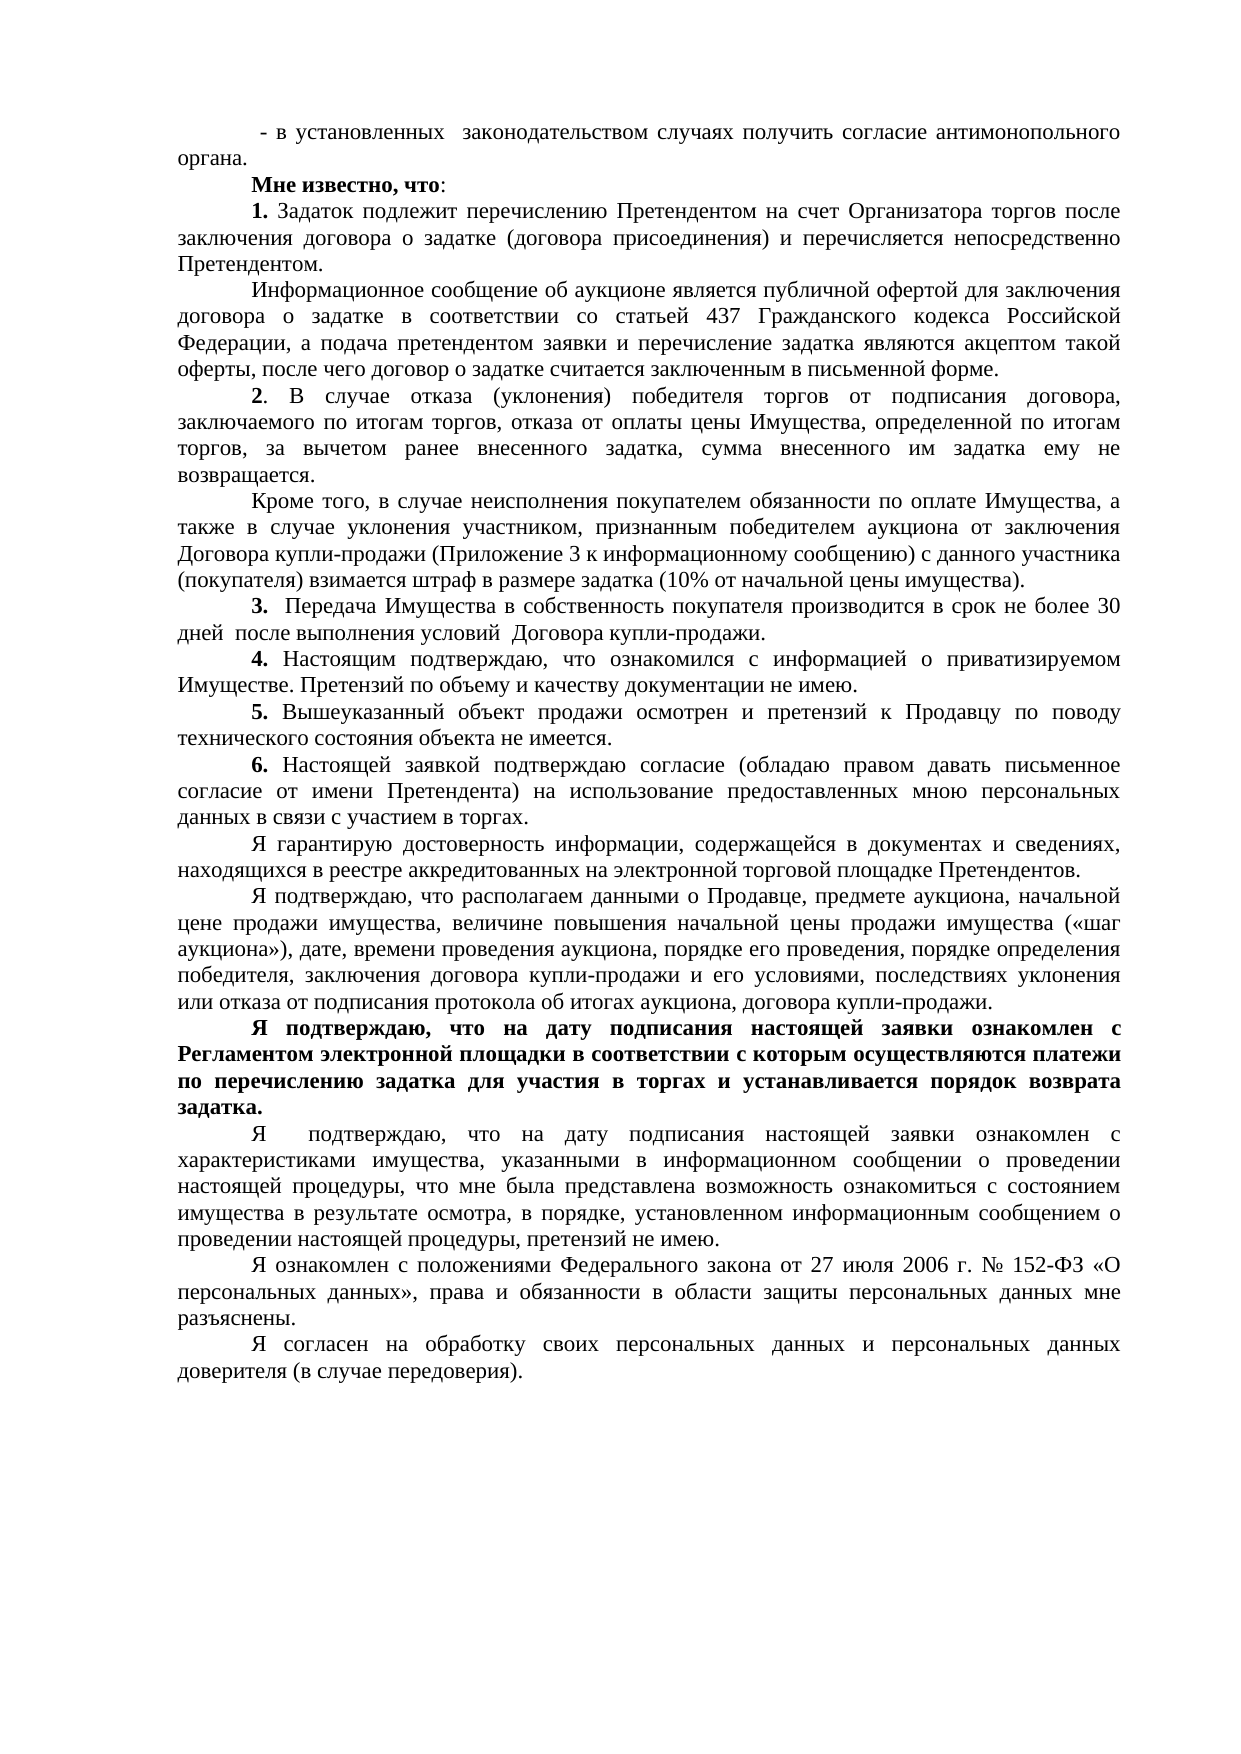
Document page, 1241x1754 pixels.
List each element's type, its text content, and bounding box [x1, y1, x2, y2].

text 4. Настоящим подтверждаю, что ознакомился с информацией о приватизируемом Имуществе. Претензий по объему и качеству документации не имею. [177, 645, 1122, 698]
text Я согласен на обработку своих персональных данных и персональных данных доверителя (в случае передоверия). [177, 1330, 1122, 1383]
text Информационное сообщение об аукционе является публичной офертой для заключения договора о задатке в соответствии со статьей 437 Гражданского кодекса Российской Федерации, а подача претендентом заявки и перечисление задатка являются акцептом такой оферты, после чего договор о задатке считается заключенным в письменной форме. [177, 276, 1122, 382]
text Кроме того, в случае неисполнения покупателем обязанности по оплате Имущества, а также в случае уклонения участником, признанным победителем аукциона от заключения Договора купли-продажи (Приложение 3 к информационному сообщению) с данного участника (покупателя) взимается штраф в размере задатка (10% от начальной цены имущества). [177, 487, 1122, 592]
text 2. В случае отказа (уклонения) победителя торгов от подписания договора, заключаемого по итогам торгов, отказа от оплаты цены Имущества, определенной по итогам торгов, за вычетом ранее внесенного задатка, сумма внесенного им задатка ему не возвращается. [177, 382, 1122, 487]
text Я ознакомлен с положениями Федерального закона от 27 июля 2006 г. № 152-ФЗ «О персональных данных», права и обязанности в области защиты персональных данных мне разъяснены. [177, 1251, 1122, 1330]
text Мне известно, что: [177, 171, 1122, 197]
text Я подтверждаю, что на дату подписания настоящей заявки ознакомлен с Регламентом электронной площадки в соответствии с которым осуществляются платежи по перечислению задатка для участия в торгах и устанавливается порядок возврата задатка. [177, 1014, 1122, 1119]
text 6. Настоящей заявкой подтверждаю согласие (обладаю правом давать письменное согласие от имени Претендента) на использование предоставленных мною персональных данных в связи с участием в торгах. [177, 751, 1122, 830]
text Я гарантирую достоверность информации, содержащейся в документах и сведениях, находящихся в реестре аккредитованных на электронной торговой площадке Претендентов. [177, 830, 1122, 882]
text - в установленных законодательством случаях получить согласие антимонопольного органа. [177, 118, 1122, 171]
text Я подтверждаю, что располагаем данными о Продавце, предмете аукциона, начальной цене продажи имущества, величине повышения начальной цены продажи имущества («шаг аукциона»), дате, времени проведения аукциона, порядке его проведения, порядке определения победителя, заключения договора купли-продажи и его условиями, последствиях уклонения или отказа от подписания протокола об итогах аукциона, договора купли-продажи. [177, 882, 1122, 1014]
text 1. Задаток подлежит перечислению Претендентом на счет Организатора торгов после заключения договора о задатке (договора присоединения) и перечисляется непосредственно Претендентом. [177, 197, 1122, 276]
text Я подтверждаю, что на дату подписания настоящей заявки ознакомлен с характеристиками имущества, указанными в информационном сообщении о проведении настоящей процедуры, что мне была представлена возможность ознакомиться с состоянием имущества в результате осмотра, в порядке, установленном информационным сообщением о проведении настоящей процедуры, претензий не имею. [177, 1119, 1122, 1251]
text 5. Вышеуказанный объект продажи осмотрен и претензий к Продавцу по поводу технического состояния объекта не имеется. [177, 698, 1122, 751]
text 3. Передача Имущества в собственность покупателя производится в срок не более 30 дней после выполнения условий Договора купли-продажи. [177, 592, 1122, 645]
